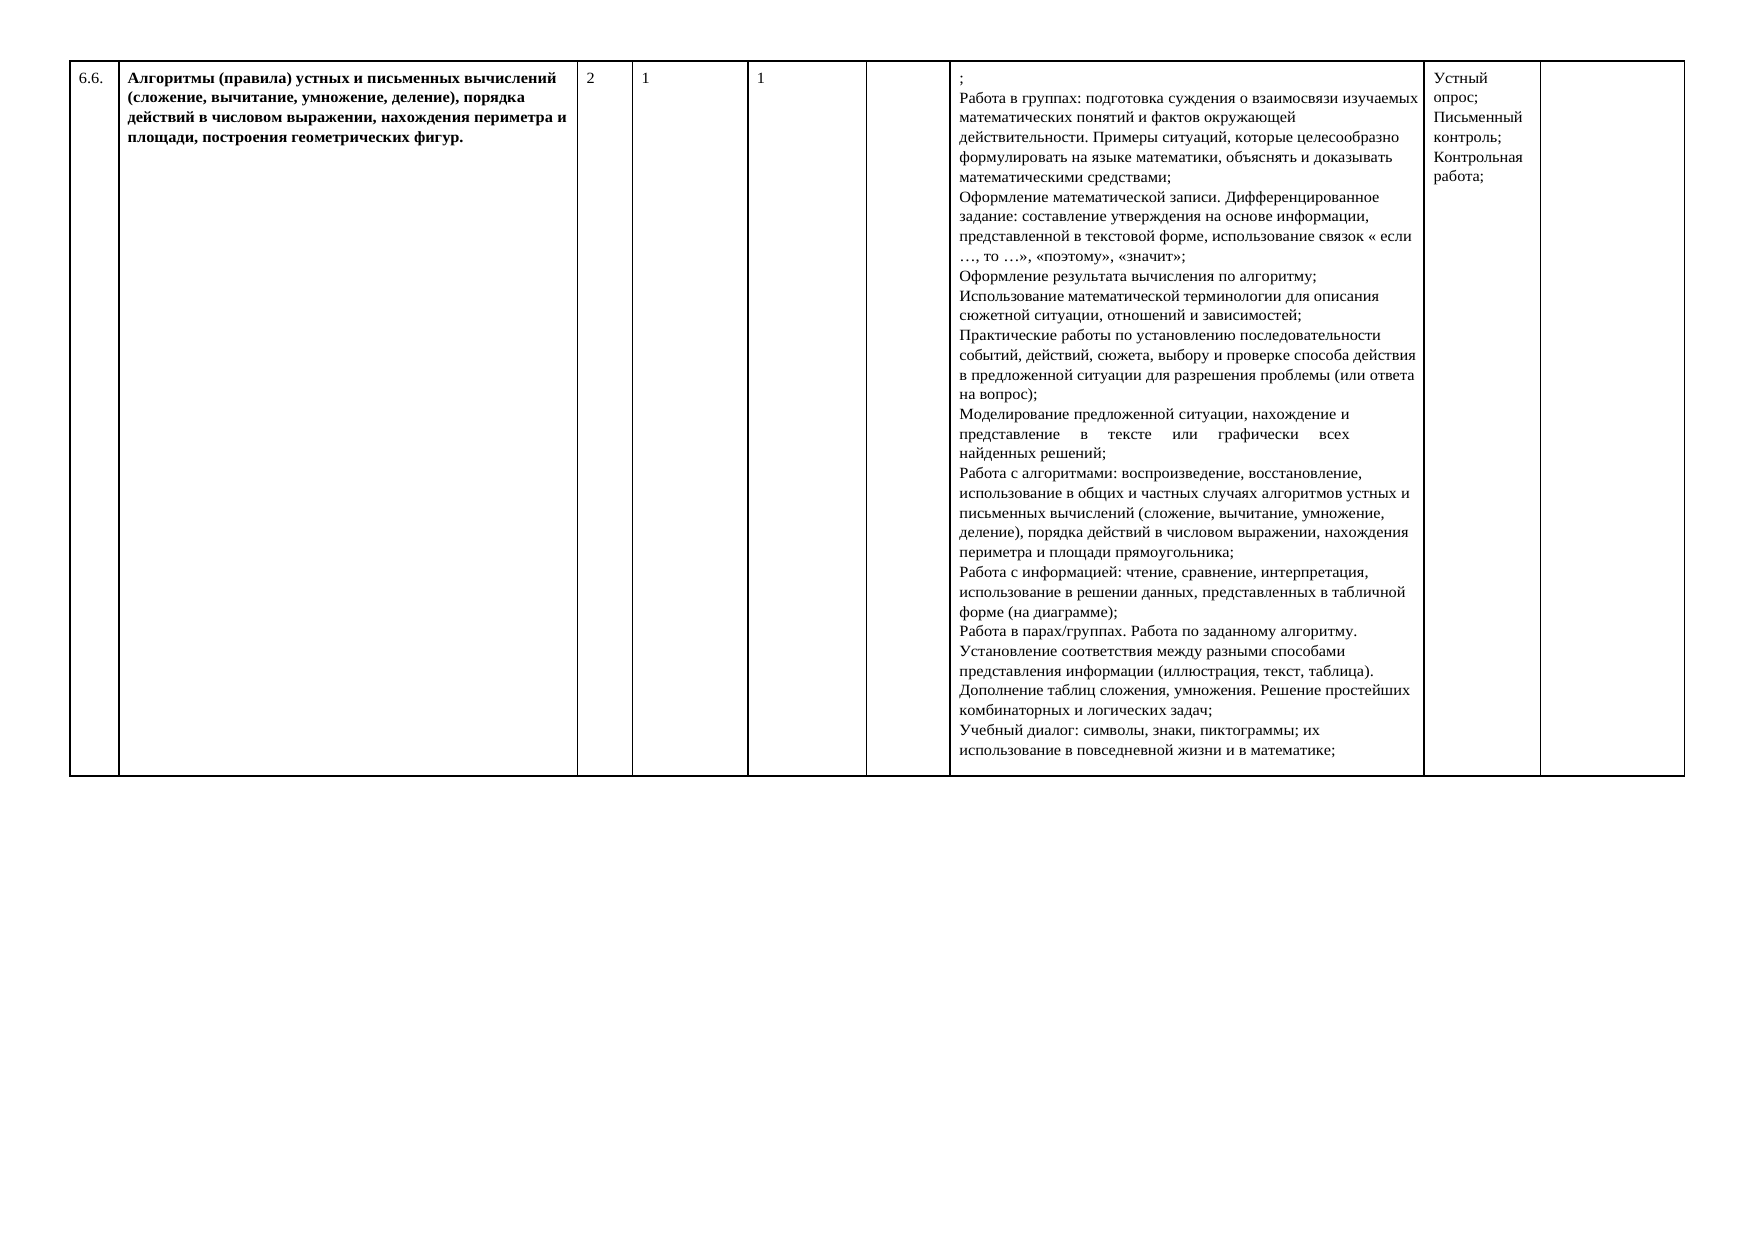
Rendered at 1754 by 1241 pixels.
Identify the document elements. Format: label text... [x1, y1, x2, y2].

table_header Устный опрос; Письменный контроль; Контрольная работа; [1425, 62, 1540, 775]
table_header Алгоритмы (правила) устных и письменных вычислений (сложение, вычитание, умножение, деление), порядка действий в числовом выражении, нахождения периметра и площади, построения геометрических фигур. [120, 62, 577, 775]
table_header 1 [749, 62, 866, 775]
table_header ; Работа в группах: подготовка суждения о взаимосвязи изучаемых математических понятий и фактов окружающей действительности. Примеры ситуаций, которые целесообразно формулировать на языке математики, объяснять и доказывать математическими средствами; Оформление математической записи. Дифференцированное задание: составление утверждения на основе информации, представленной в текстовой форме, использование связок « если …, то …», «поэтому», «значит»; Оформление результата вычисления по алгоритму; Использование математической терминологии для описания сюжетной ситуации, отношений и зависимостей; Практические работы по установлению последовательности событий, действий, сюжета, выбору и проверке способа действия в предложенной ситуации для разрешения проблемы (или ответа на вопрос); Моделирование предложенной ситуации, нахождение и представление в тексте или графически всех найденных решений; Работа с алгоритмами: воспроизведение, восстановление, использование в общих и частных случаях алгоритмов устных и письменных вычислений (сложение, вычитание, умножение, деление), порядка действий в числовом выражении, нахождения периметра и площади прямоугольника; Работа с информацией: чтение, сравнение, интерпретация, использование в решении данных, представленных в табличной форме (на диаграмме); Работа в парах/группах. Работа по заданному алгоритму. Установление соответствия между разными способами представления информации (иллюстрация, текст, таблица). Дополнение таблиц сложения, умножения. Решение простейших комбинаторных и логических задач; Учебный диалог: символы, знаки, пиктограммы; их использование в повседневной жизни и в математике; [951, 62, 1423, 775]
table_header 2 [578, 62, 632, 775]
table_header 6.6. [71, 62, 118, 775]
table_header [1541, 62, 1684, 775]
table_header 1 [633, 62, 747, 775]
table_header [867, 62, 949, 775]
